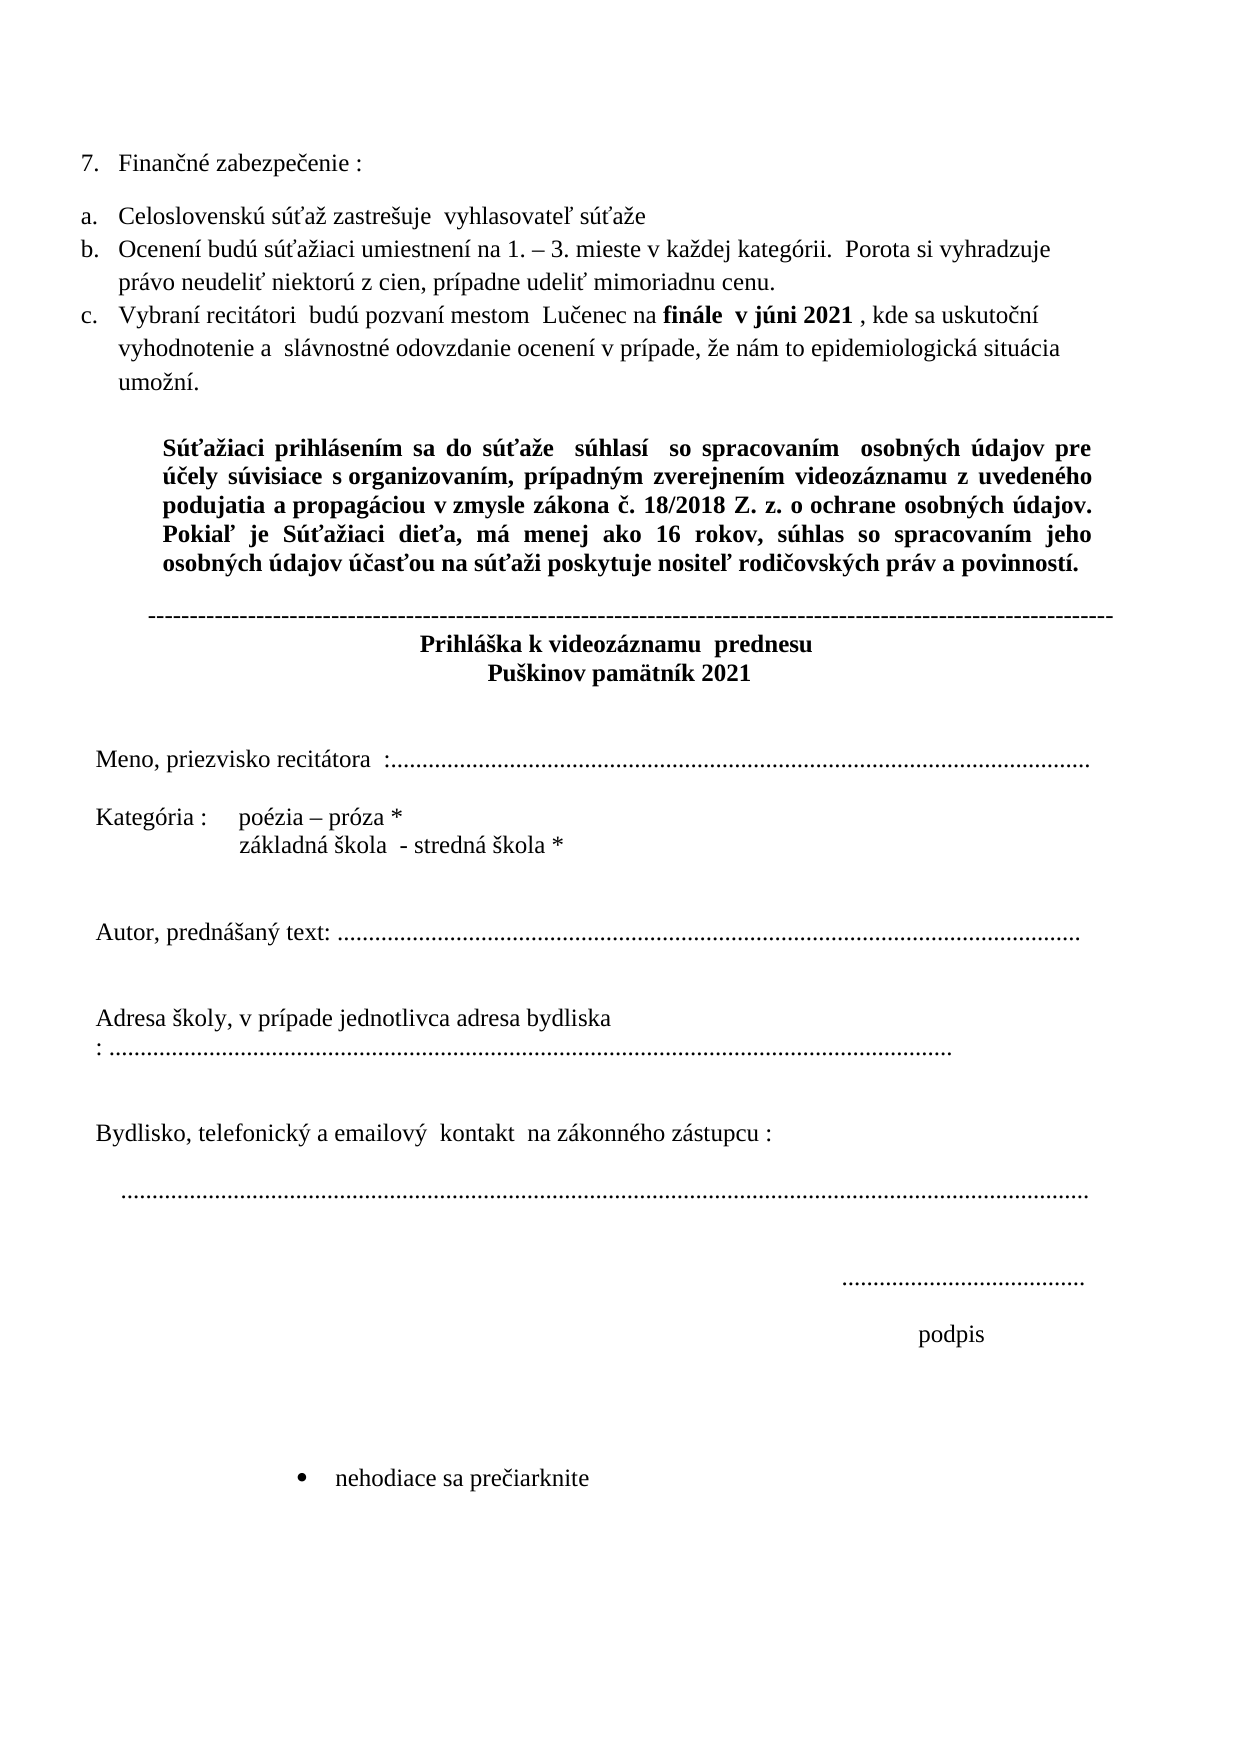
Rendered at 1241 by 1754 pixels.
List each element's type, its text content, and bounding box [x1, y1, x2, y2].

text -------------------------------------------------------------------------------------------------------------------- [148, 600, 1137, 629]
text : ....................................................................................................................................... [95, 1032, 1137, 1060]
text ....................................... [185, 1262, 1093, 1319]
text základná škola - stredná škola * [95, 830, 1137, 859]
text ........................................................................................................................................................... [95, 1175, 1137, 1204]
text podpis [185, 1319, 1093, 1348]
list Celoslovenskú súťaž zastrešuje vyhlasovateľ súťaže [81, 201, 1093, 230]
text Kategória : poézia – próza * [95, 802, 1137, 830]
list nehodiace sa prečiarknite [298, 1463, 1093, 1492]
text Autor, prednášaný text: ....................................................................................................................... [95, 917, 1137, 945]
text Puškinov pamätník 2021 [95, 658, 1137, 687]
text Bydlisko, telefonický a emailový kontakt na zákonného zástupcu : [95, 1118, 1137, 1147]
text Súťažiaci prihlásením sa do súťaže súhlasí so spracovaním osobných údajov pre účely súvisiace s organizovaním, prípadným zverejnením videozáznamu z uvedeného podujatia a propagáciou v zmysle zákona č. 18/2018 Z. z. o ochrane osobných údajov. Pokiaľ je Súťažiaci dieťa, má menej ako 16 rokov, súhlas so spracovaním jeho osobných údajov účasťou na súťaži poskytuje nositeľ rodičovských práv a povinností. [162, 433, 1093, 576]
text Prihláška k videozáznamu prednesu [95, 629, 1137, 658]
list Ocenení budú súťažiaci umiestnení na 1. – 3. mieste v každej kategórii. Porota si vyhradzuje právo neudeliť niektorú z cien, prípadne udeliť mimoriadnu cenu. [81, 234, 1093, 296]
list Finančné zabezpečenie : [81, 148, 1093, 176]
text Adresa školy, v prípade jednotlivca adresa bydliska [95, 1003, 1137, 1032]
text Meno, priezvisko recitátora :................................................................................................................ [95, 744, 1137, 773]
list Vybraní recitátori budú pozvaní mestom Lučenec na finále v júni 2021 , kde sa uskutoční vyhodnotenie a slávnostné odovzdanie ocenení v prípade, že nám to epidemiologická situácia umožní. [81, 301, 1093, 395]
